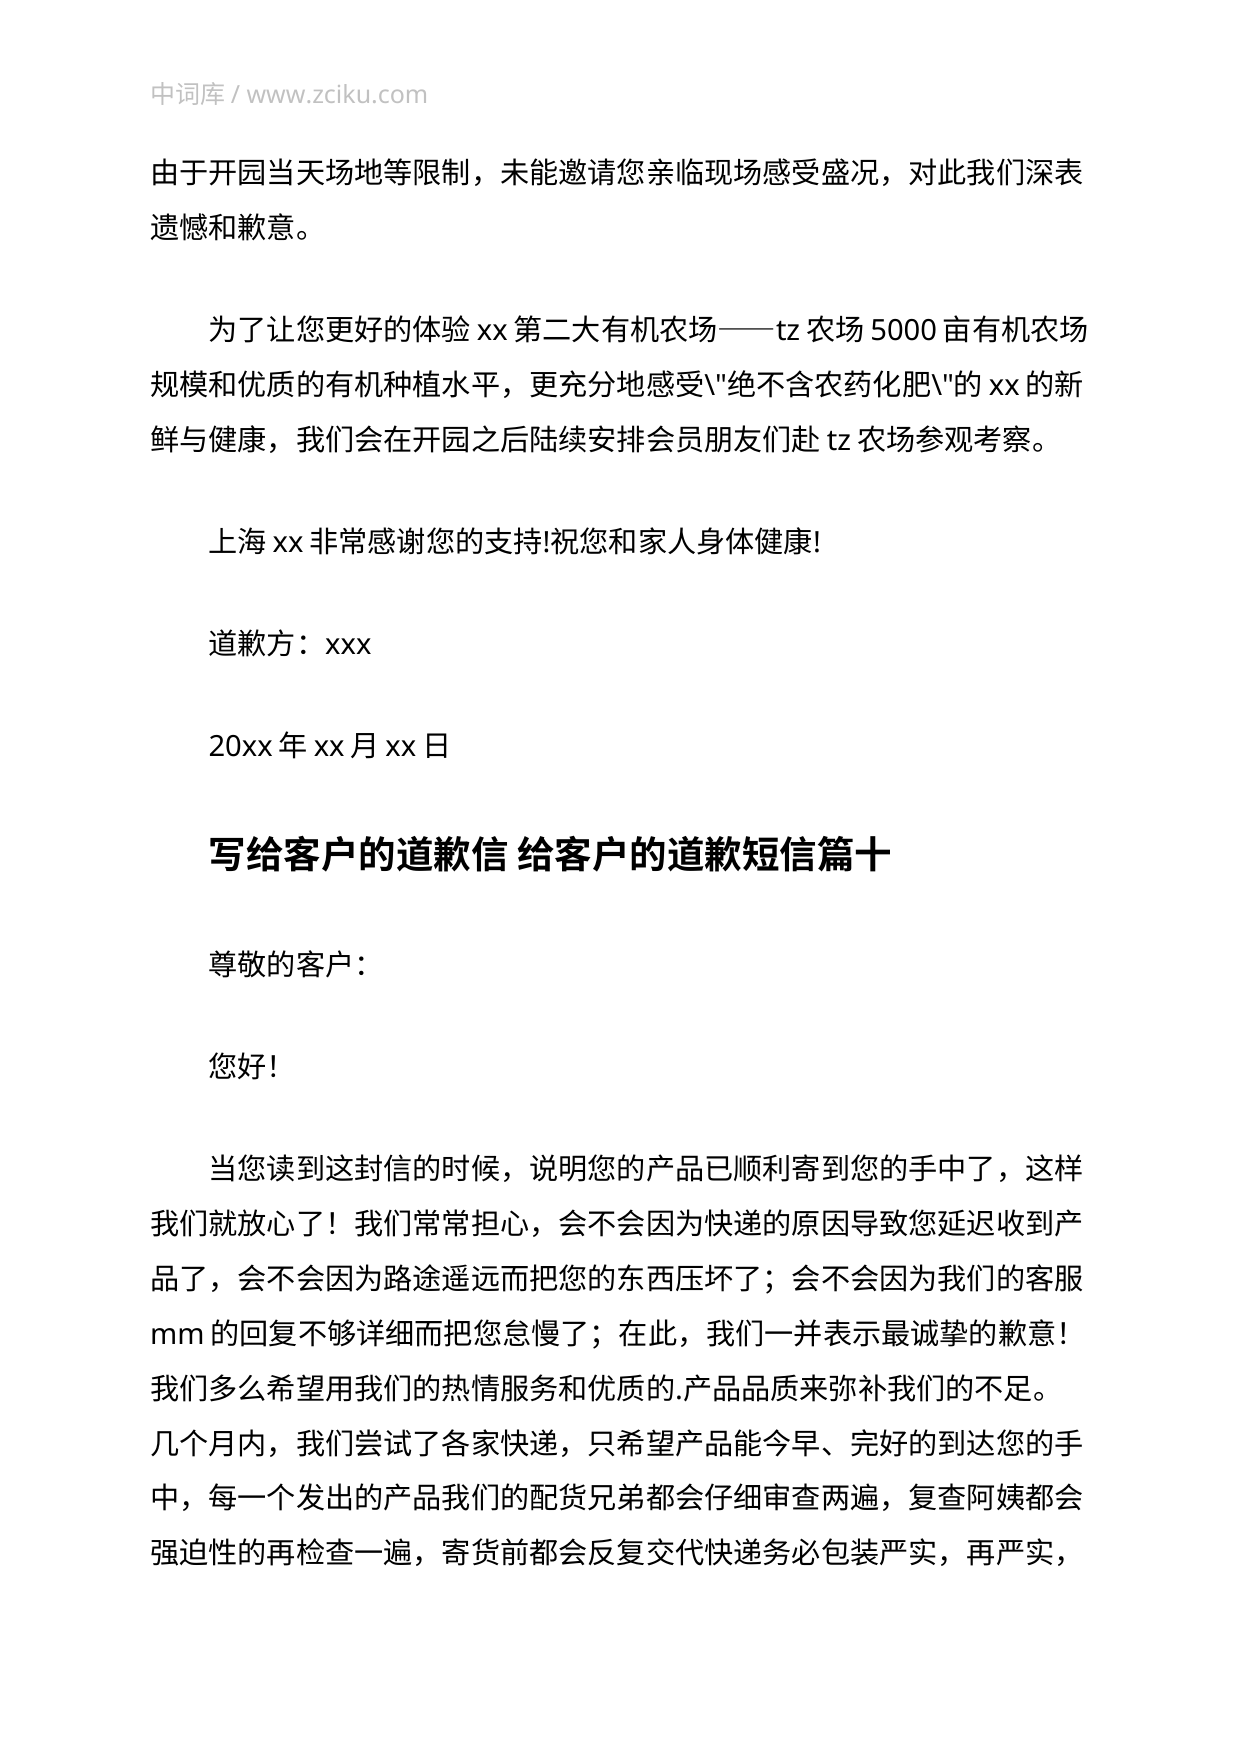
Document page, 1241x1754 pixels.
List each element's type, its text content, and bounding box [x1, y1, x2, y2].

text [150, 150, 1090, 247]
text 您好！ [150, 1044, 1090, 1086]
text 20xx年xx月xx日 [150, 723, 1090, 765]
text 为了让您更好的体验xx第二大有机农场——tz农场5000亩有机农场规模和优质的有机种植水平，更充分地感受\"绝不含农药化肥\"的xx的新鲜与健康，我们会在开园之后陆续安排会员朋友们赴tz农场参观考察。 [150, 307, 1090, 459]
text 上海xx非常感谢您的支持!祝您和家人身体健康! [150, 519, 1090, 561]
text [150, 1146, 1090, 1572]
text 道歉方：xxx [150, 621, 1090, 663]
text 尊敬的客户： [150, 942, 1090, 984]
text 写给客户的道歉信 给客户的道歉短信篇十 [150, 824, 1090, 879]
